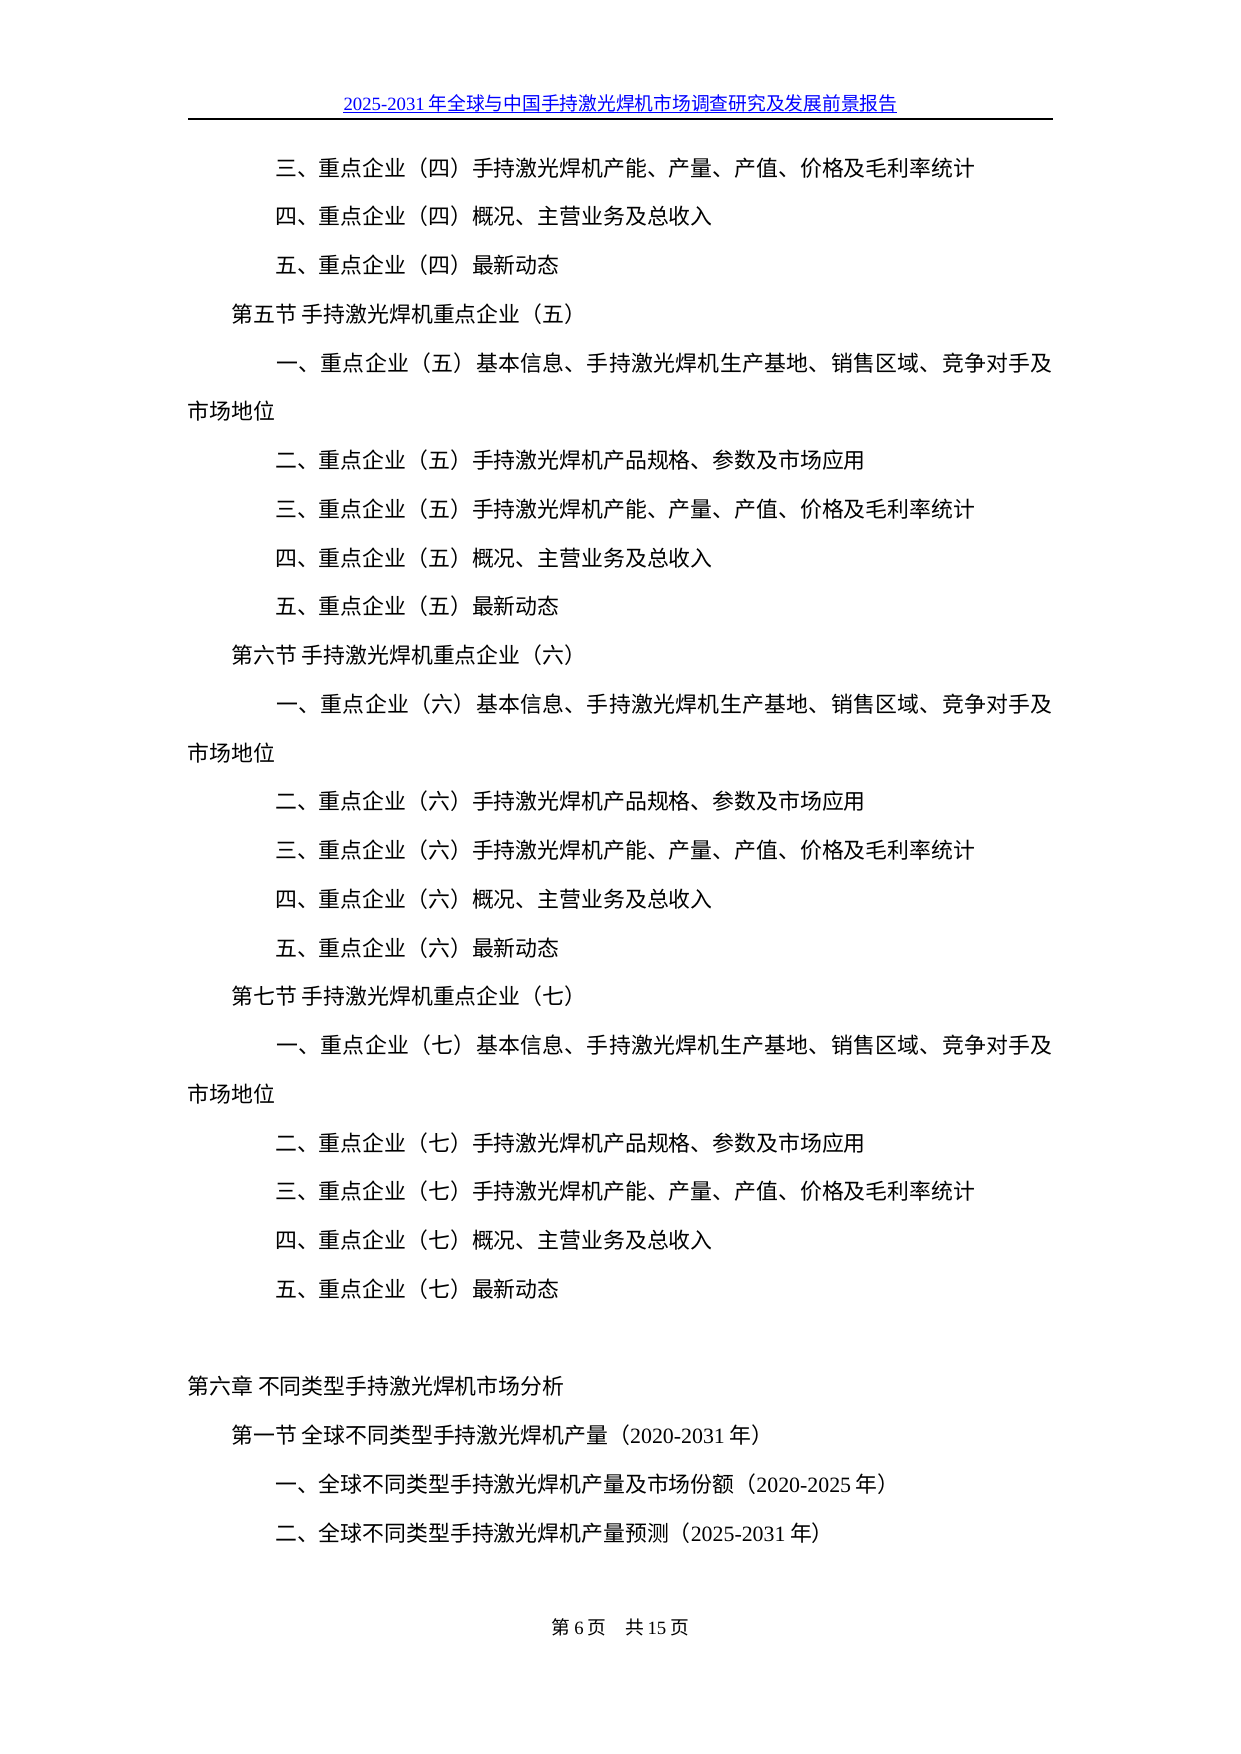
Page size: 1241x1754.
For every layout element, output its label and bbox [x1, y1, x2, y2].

text [187, 150, 1053, 1548]
